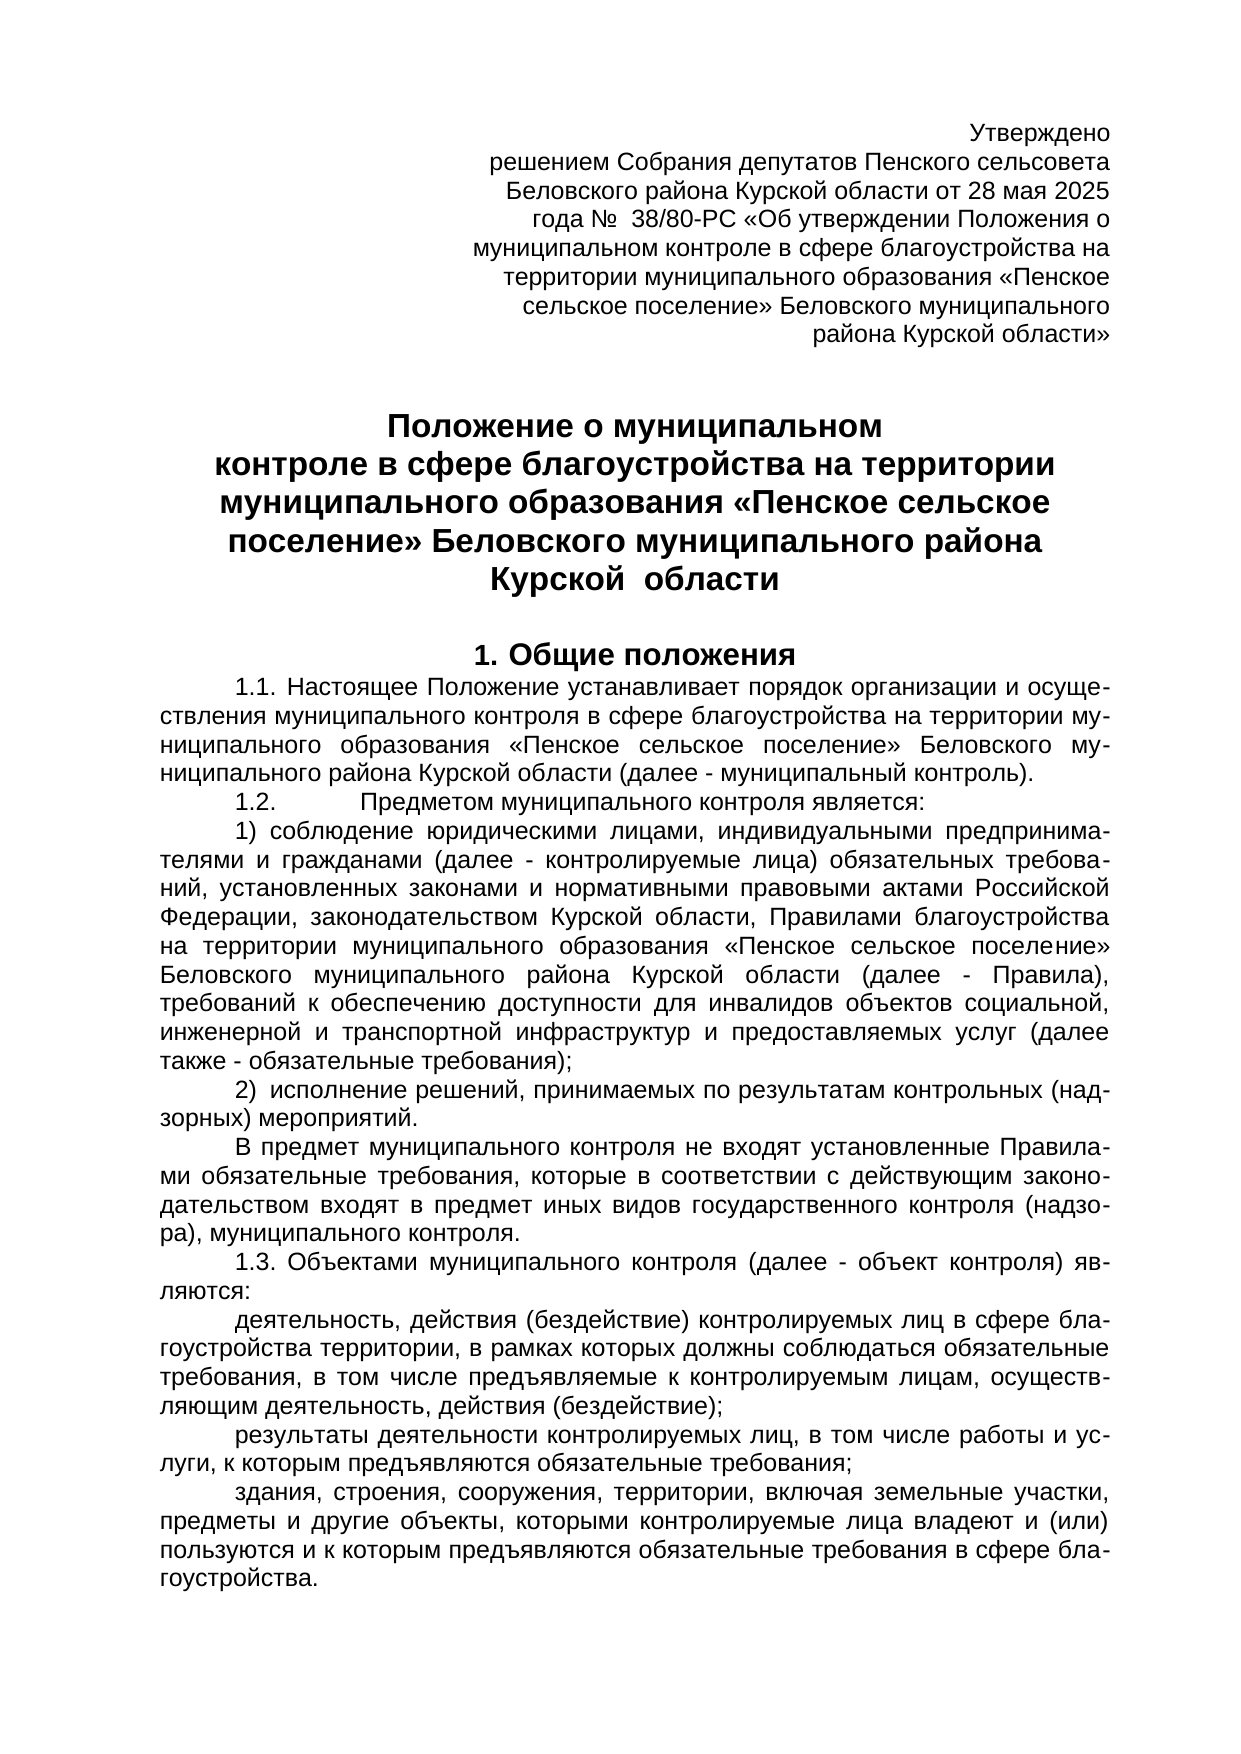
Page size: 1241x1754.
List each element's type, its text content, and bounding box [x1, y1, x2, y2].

text Положение о муниципальном [159, 406, 1110, 444]
text контроле в сфере благоустройства на территории [159, 444, 1110, 482]
list Предметом муниципального контроля является: [159, 787, 1110, 816]
list соблюдение юридическими лицами, индивидуальными предпринимателями и гражданами (далее - контролируемые лица) обязательных требований, установленных законами и нормативными правовыми актами Российской Федерации, законодательством Курской области, Правилами благоустройства на территории муниципального образования «Пенское сельское поселение» Беловского муниципального района Курской области (далее - Правила), требований к обеспечению доступности для инвалидов объектов социальной, инженерной и транспортной инфраструктур и предоставляемых услуг (далее также - обязательные требования); [159, 816, 1110, 1075]
text деятельность, действия (бездействие) контролируемых лиц в сфере благоустройства территории, в рамках которых должны соблюдаться обязательные требования, в том числе предъявляемые к контролируемым лицам, осуществляющим деятельность, действия (бездействие); [159, 1305, 1110, 1420]
text В предмет муниципального контроля не входят установленные Правилами обязательные требования, которые в соответствии с действующим законодательством входят в предмет иных видов государственного контроля (надзора), муниципального контроля. [159, 1132, 1110, 1247]
list Объектами муниципального контроля (далее - объект контроля) являются: [159, 1247, 1110, 1305]
text здания, строения, сооружения, территории, включая земельные участки, предметы и другие объекты, которыми контролируемые лица владеют и (или) пользуются и к которым предъявляются обязательные требования в сфере благоустройства. [159, 1477, 1110, 1592]
text муниципального образования «Пенское сельское поселение» Беловского муниципального района Курской области [159, 482, 1110, 598]
text Утверждено [159, 118, 1110, 147]
text решением Собрания депутатов Пенского сельсовета Беловского района Курской области от 28 мая 2025 года № 38/80-РС «Об утверждении Положения о муниципальном контроле в сфере благоустройства на территории муниципального образования «Пенское сельское поселение» Беловского муниципального района Курской области» [472, 147, 1110, 348]
list Настоящее Положение устанавливает порядок организации и осуществления муниципального контроля в сфере благоустройства на территории муниципального образования «Пенское сельское поселение» Беловского муниципального района Курской области (далее - муниципальный контроль). [159, 672, 1110, 787]
list Общие положения [159, 636, 1110, 672]
list исполнение решений, принимаемых по результатам контрольных (надзорных) мероприятий. [159, 1075, 1110, 1132]
text результаты деятельности контролируемых лиц, в том числе работы и услуги, к которым предъявляются обязательные требования; [159, 1420, 1110, 1477]
